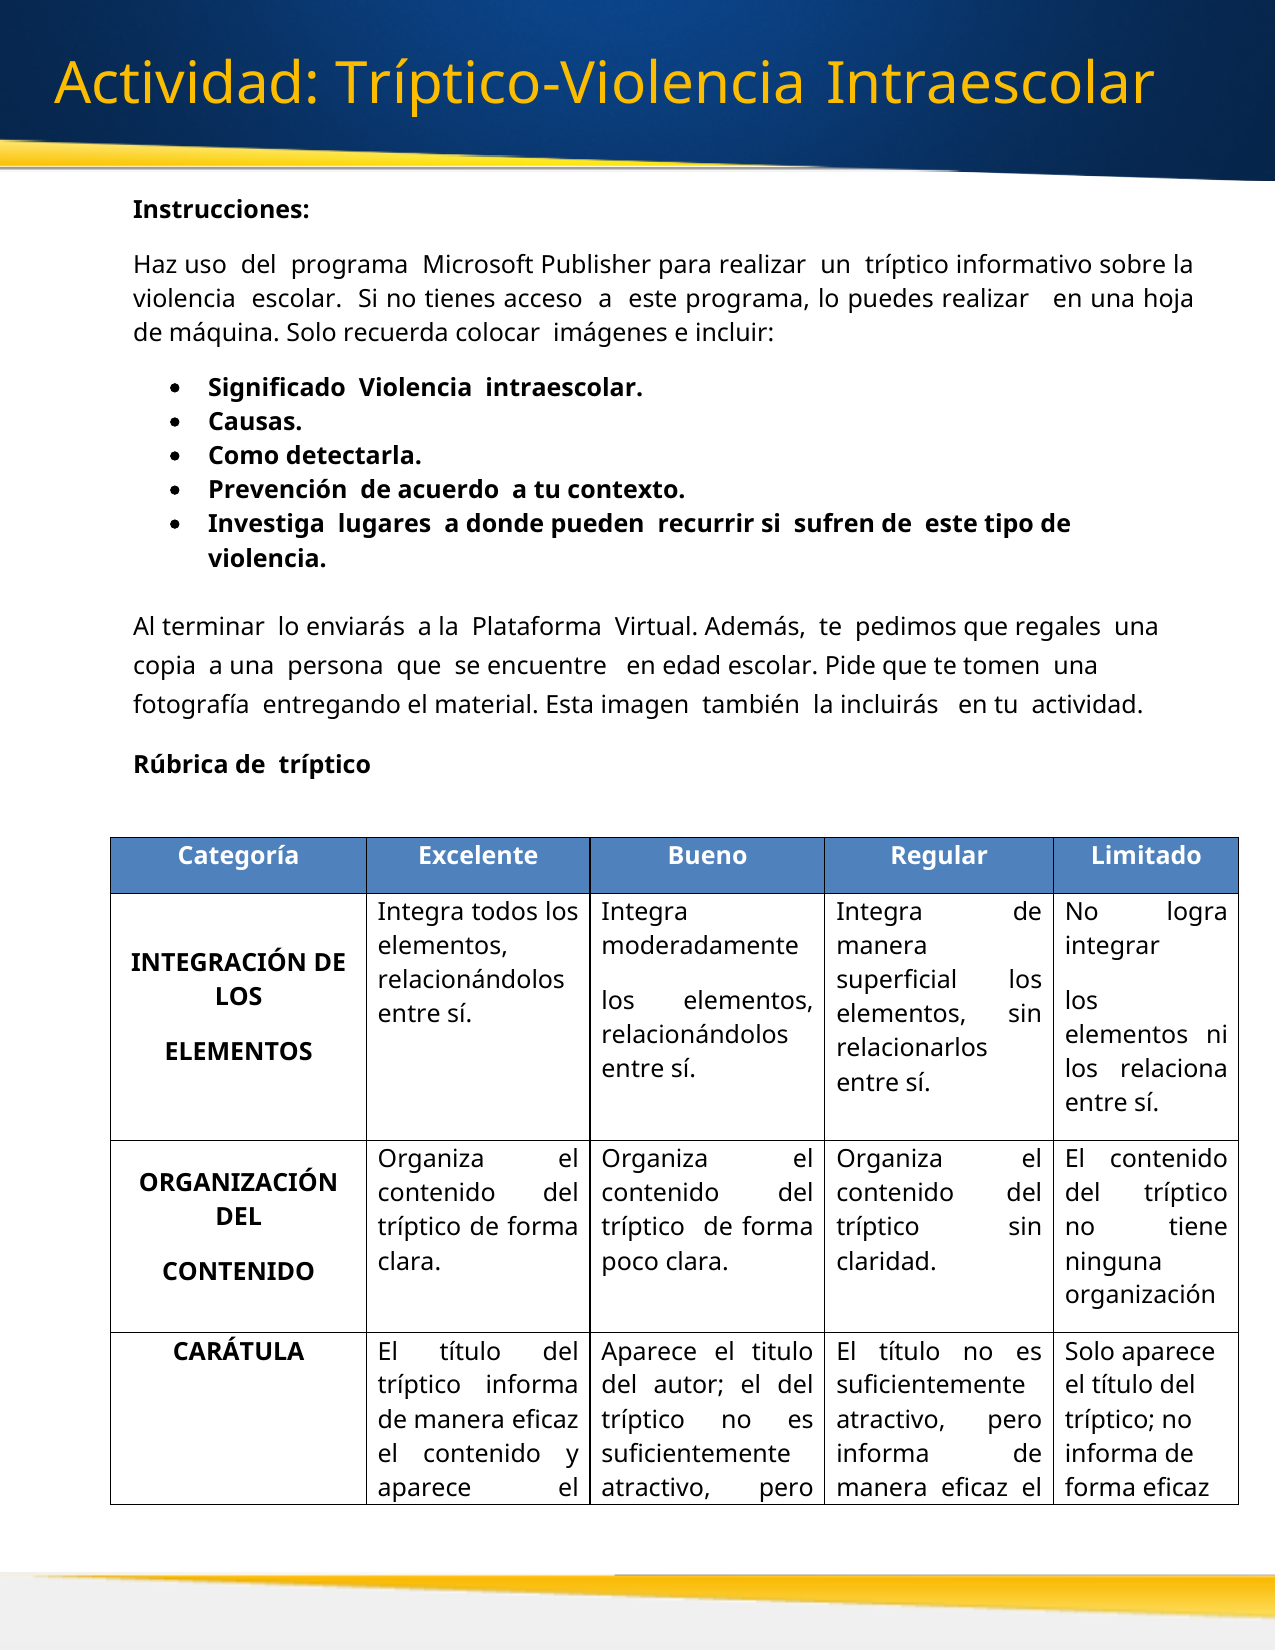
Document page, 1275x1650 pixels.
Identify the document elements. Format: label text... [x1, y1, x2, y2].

table_cell Integra todos los elementos, relacionándolos entre sí. [367, 894, 589, 1140]
table_header Excelente [367, 838, 589, 893]
text Instrucciones: [133, 192, 1196, 226]
table_cell Organiza el contenido del tríptico sin claridad. [825, 1141, 1053, 1332]
table_header Regular [825, 838, 1053, 893]
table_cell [1054, 1333, 1238, 1503]
table_header Bueno [591, 838, 824, 893]
list Significado Violencia intraescolar. [170, 370, 1196, 404]
table_cell Integra de manera superficial los elementos, sin relacionarlos entre sí. [825, 894, 1053, 1140]
table_cell Organiza el contenido del tríptico de forma clara. [367, 1141, 589, 1332]
table_cell No logra integrar los elementos ni los relaciona entre sí. [1054, 894, 1238, 1140]
list Como detectarla. [170, 438, 1196, 472]
table_cell El contenido del tríptico no tiene ninguna organización [1054, 1141, 1238, 1332]
text Haz uso del programa Microsoft Publisher para realizar un tríptico informativo sobre la violencia escolar. Si no tienes acceso a este programa, lo puedes realizar en una hoja de máquina. Solo recuerda colocar imágenes e incluir: [133, 247, 1196, 349]
list Causas. [170, 404, 1196, 438]
text Al terminar lo enviarás a la Plataforma Virtual. Además, te pedimos que regales una copia a una persona que se encuentre en edad escolar. Pide que te tomen una fotografía entregando el material. Esta imagen también la incluirás en tu actividad. [133, 608, 1196, 721]
table_cell Organiza el contenido del tríptico de forma poco clara. [591, 1141, 824, 1332]
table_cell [825, 1333, 1053, 1503]
subtitle Rúbrica de tríptico [133, 747, 1196, 781]
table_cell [367, 1333, 589, 1503]
table_header Categoría [111, 838, 366, 893]
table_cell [591, 1333, 824, 1503]
list Prevención de acuerdo a tu contexto. [170, 472, 1196, 506]
table_cell ORGANIZACIÓN DEL CONTENIDO [111, 1141, 366, 1332]
list Investiga lugares a donde pueden recurrir si sufren de este tipo de violencia. [170, 506, 1196, 574]
table_cell CARÁTULA [111, 1333, 366, 1503]
table_header Limitado [1054, 838, 1238, 893]
table_cell Integra moderadamente los elementos, relacionándolos entre sí. [591, 894, 824, 1140]
table_cell INTEGRACIÓN DE LOS ELEMENTOS [111, 894, 366, 1140]
